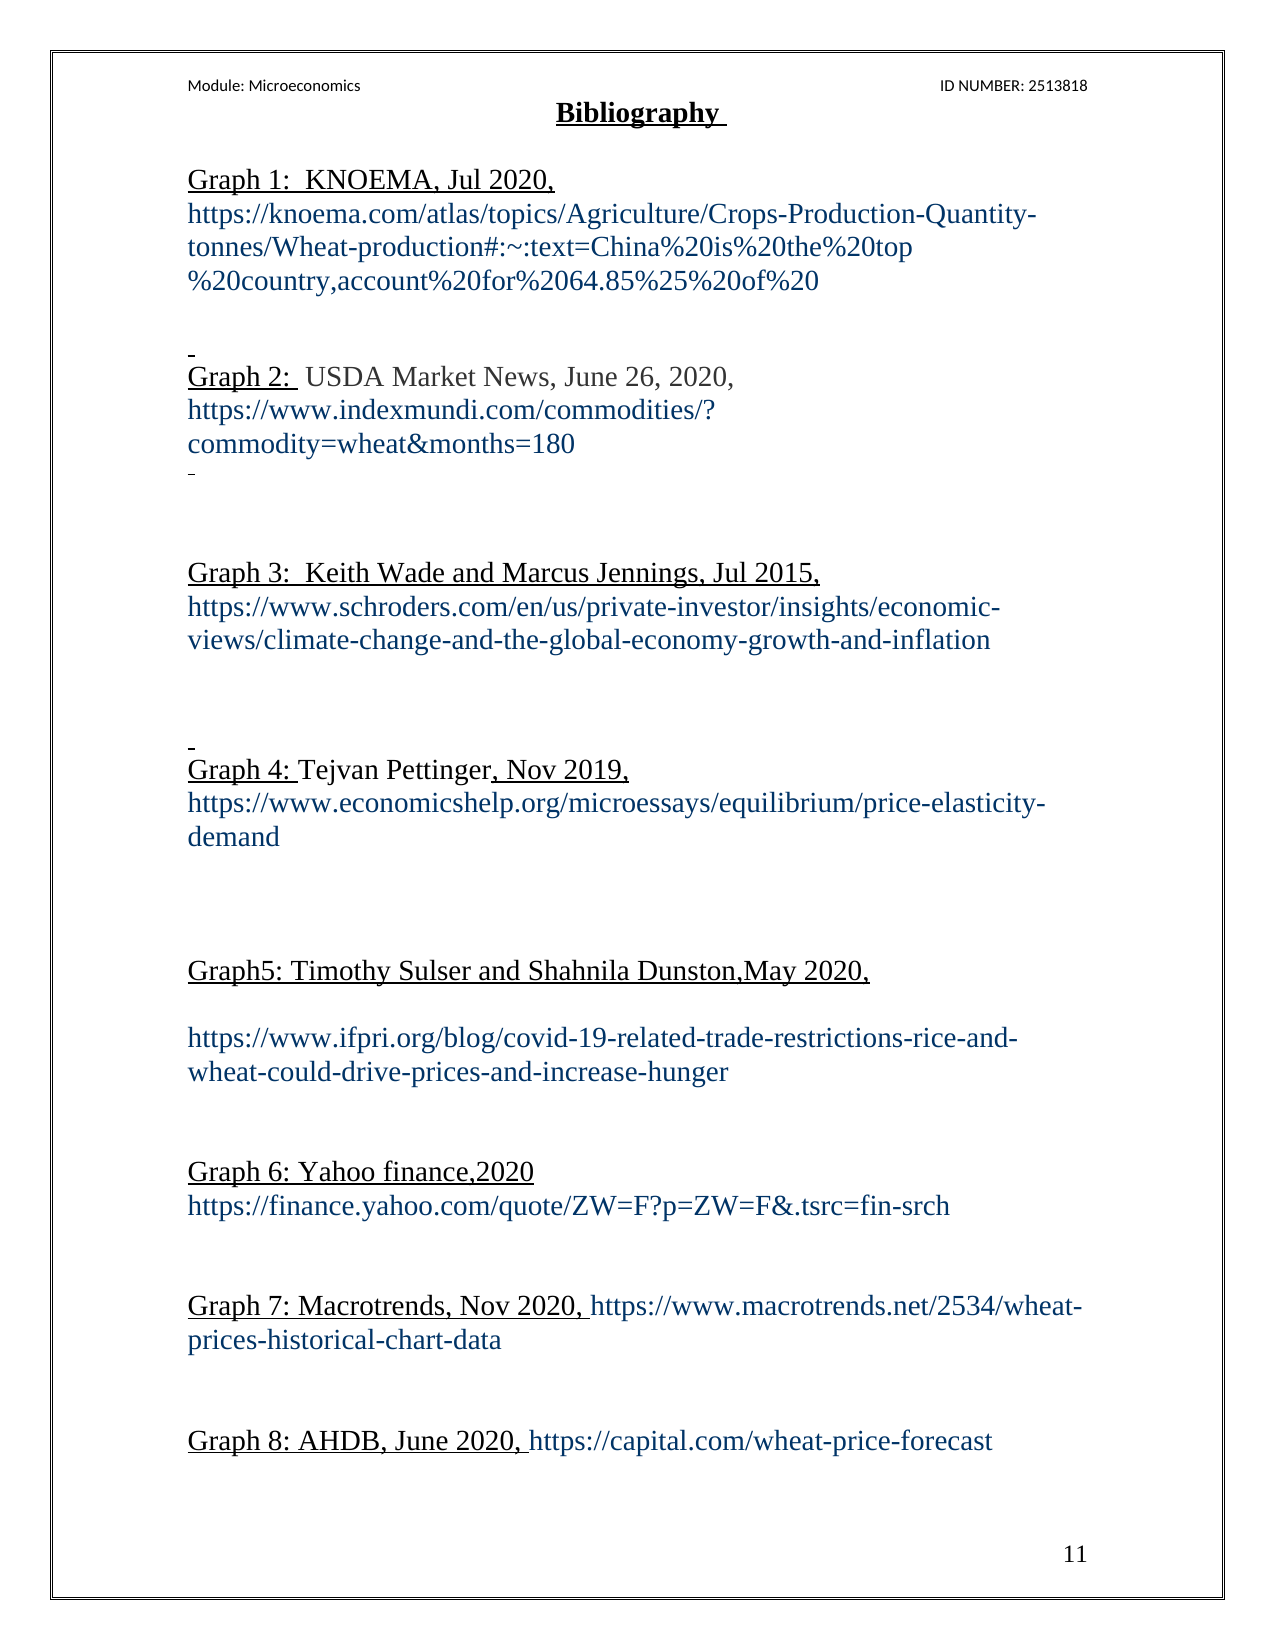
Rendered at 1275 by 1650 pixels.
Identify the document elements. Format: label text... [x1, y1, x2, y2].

text Bibliography [187, 95, 1087, 129]
text Graph 3: Keith Wade and Marcus Jennings, Jul 2015, https://www.schroders.com/en/us/private-investor/insights/economic-views/climate-change-and-the-global-economy-growth-and-inflation [187, 555, 1087, 656]
text Graph 1: KNOEMA, Jul 2020, https://knoema.com/atlas/topics/Agriculture/Crops-Production-Quantity-tonnes/Wheat-production#:~:text=China%20is%20the%20top%20country,account%20for%2064.85%25%20of%20 [187, 162, 1087, 297]
text Graph 4: Tejvan Pettinger, Nov 2019, https://www.economicshelp.org/microessays/equilibrium/price-elasticity-demand [187, 752, 1087, 852]
text Graph 6: Yahoo finance,2020 [187, 1154, 1087, 1188]
text Graph5: Timothy Sulser and Shahnila Dunston,May 2020, [187, 953, 1087, 987]
text https://www.ifpri.org/blog/covid-19-related-trade-restrictions-rice-and-wheat-could-drive-prices-and-increase-hunger [187, 1020, 1087, 1087]
text https://finance.yahoo.com/quote/ZW=F?p=ZW=F&.tsrc=fin-srch [187, 1188, 1087, 1221]
text Graph 8: AHDB, June 2020, https://capital.com/wheat-price-forecast [187, 1423, 1087, 1456]
text Graph 7: Macrotrends, Nov 2020, https://www.macrotrends.net/2534/wheat-prices-historical-chart-data [187, 1288, 1087, 1356]
text Graph 2: USDA Market News, June 26, 2020, https://www.indexmundi.com/commodities/?commodity=wheat&months=180 [187, 359, 1087, 459]
